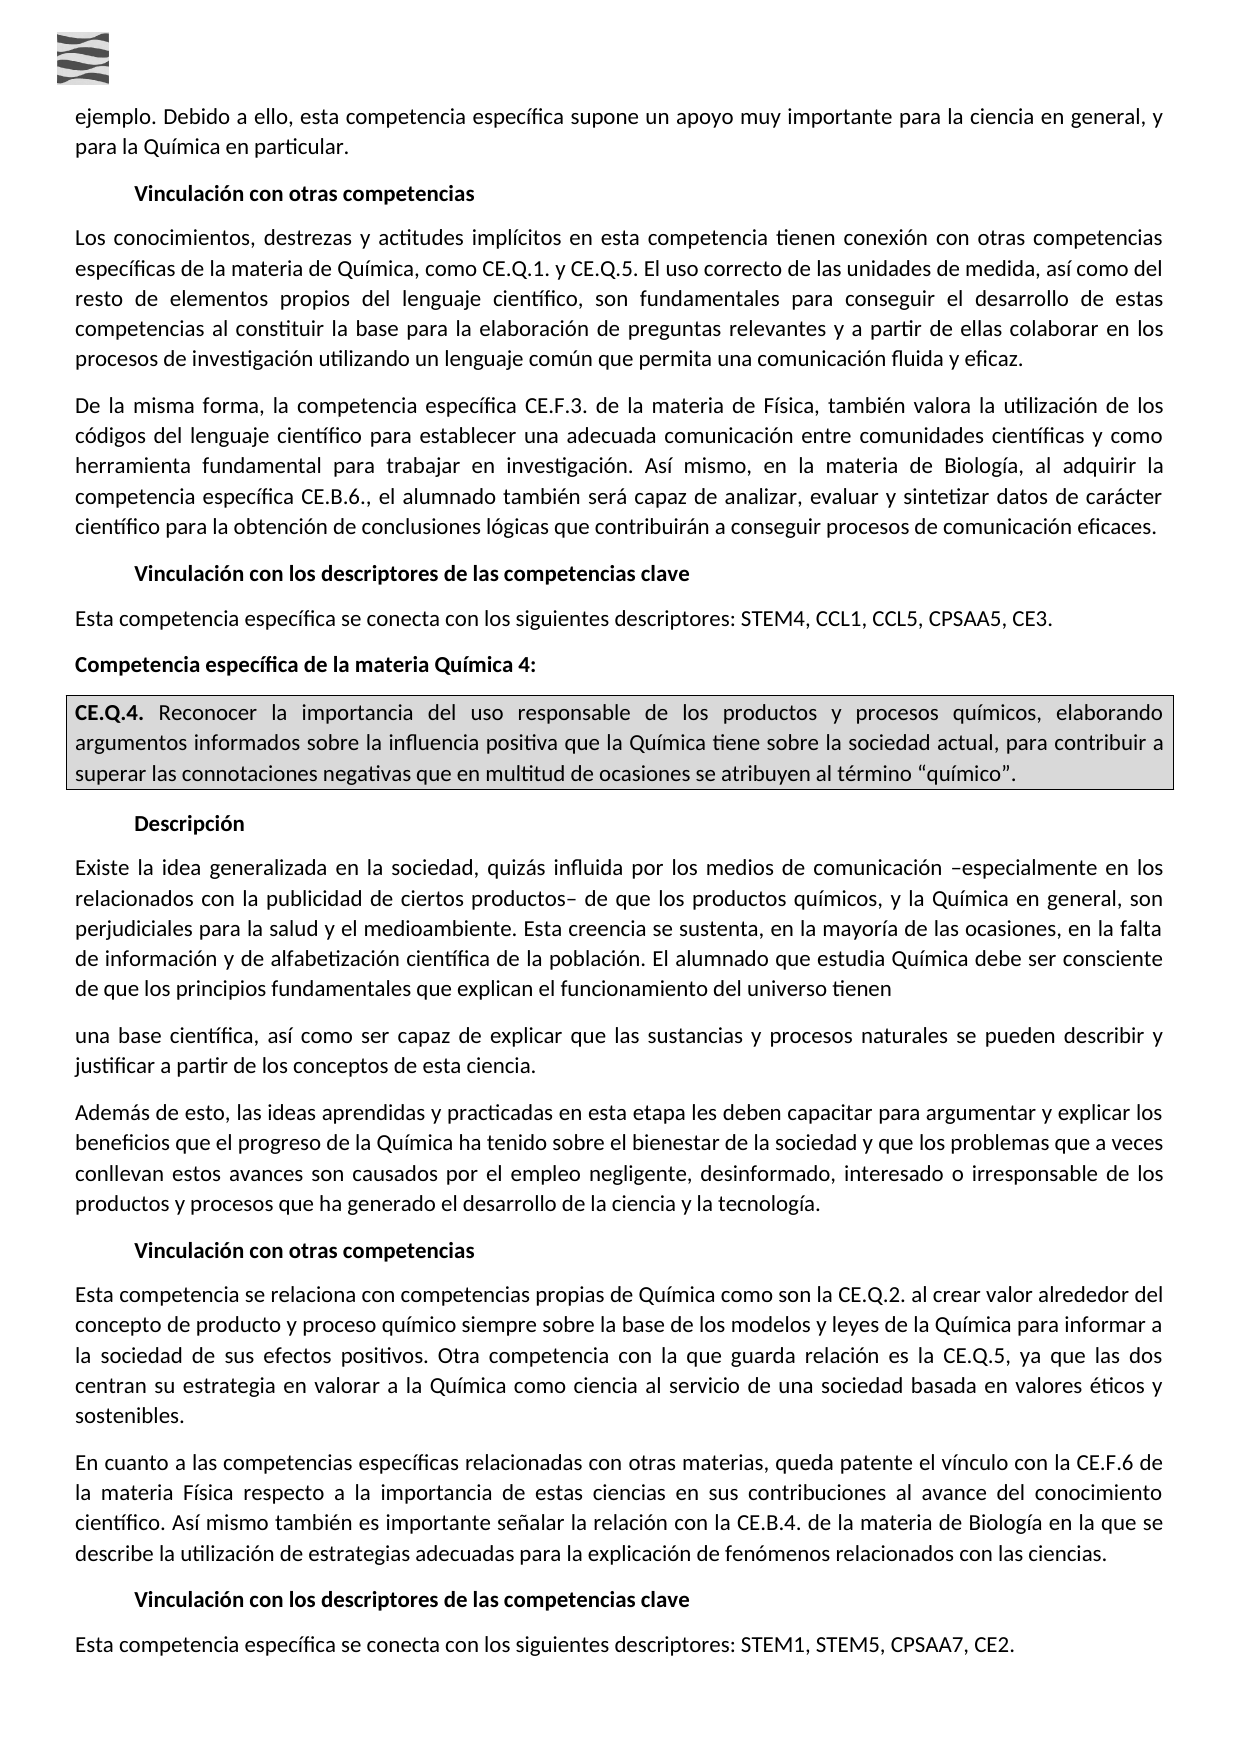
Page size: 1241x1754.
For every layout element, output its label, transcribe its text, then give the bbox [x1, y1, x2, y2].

text Los conocimientos, destrezas y actitudes implícitos en esta competencia tienen conexión con otras competencias específicas de la materia de Química, como CE.Q.1. y CE.Q.5. El uso correcto de las unidades de medida, así como del resto de elementos propios del lenguaje científico, son fundamentales para conseguir el desarrollo de estas competencias al constituir la base para la elaboración de preguntas relevantes y a partir de ellas colaborar en los procesos de investigación utilizando un lenguaje común que permita una comunicación fluida y eficaz. [75, 223, 1165, 372]
text Esta competencia se relaciona con competencias propias de Química como son la CE.Q.2. al crear valor alrededor del concepto de producto y proceso químico siempre sobre la base de los modelos y leyes de la Química para informar a la sociedad de sus efectos positivos. Otra competencia con la que guarda relación es la CE.Q.5, ya que las dos centran su estrategia en valorar a la Química como ciencia al servicio de una sociedad basada en valores éticos y sostenibles. [75, 1280, 1165, 1429]
subtitle Vinculación con otras competencias [134, 179, 1165, 207]
text Existe la idea generalizada en la sociedad, quizás influida por los medios de comunicación –especialmente en los relacionados con la publicidad de ciertos productos– de que los productos químicos, y la Química en general, son perjudiciales para la salud y el medioambiente. Esta creencia se sustenta, en la mayoría de las ocasiones, en la falta de información y de alfabetización científica de la población. El alumnado que estudia Química debe ser consciente de que los principios fundamentales que explican el funcionamiento del universo tienen [75, 853, 1165, 1002]
subtitle Vinculación con los descriptores de las competencias clave [134, 559, 1165, 587]
subtitle Vinculación con otras competencias [134, 1236, 1165, 1264]
text En cuanto a las competencias específicas relacionadas con otras materias, queda patente el vínculo con la CE.F.6 de la materia Física respecto a la importancia de estas ciencias en sus contribuciones al avance del conocimiento científico. Así mismo también es importante señalar la relación con la CE.B.4. de la materia de Biología en la que se describe la utilización de estrategias adecuadas para la explicación de fenómenos relacionados con las ciencias. [75, 1448, 1165, 1567]
text Esta competencia específica se conecta con los siguientes descriptores: STEM1, STEM5, CPSAA7, CE2. [75, 1630, 1165, 1658]
text De la misma forma, la competencia específica CE.F.3. de la materia de Física, también valora la utilización de los códigos del lenguaje científico para establecer una adecuada comunicación entre comunidades científicas y como herramienta fundamental para trabajar en investigación. Así mismo, en la materia de Biología, al adquirir la competencia específica CE.B.6., el alumnado también será capaz de analizar, evaluar y sintetizar datos de carácter científico para la obtención de conclusiones lógicas que contribuirán a conseguir procesos de comunicación eficaces. [75, 391, 1165, 540]
text CE.Q.4. Reconocer la importancia del uso responsable de los productos y procesos químicos, elaborando argumentos informados sobre la influencia positiva que la Química tiene sobre la sociedad actual, para contribuir a superar las connotaciones negativas que en multitud de ocasiones se atribuyen al término “químico”. [67, 696, 1173, 789]
text una base científica, así como ser capaz de explicar que las sustancias y procesos naturales se pueden describir y justificar a partir de los conceptos de esta ciencia. [75, 1021, 1165, 1079]
subtitle Competencia específica de la materia Química 4: [75, 651, 1165, 678]
text Además de esto, las ideas aprendidas y practicadas en esta etapa les deben capacitar para argumentar y explicar los beneficios que el progreso de la Química ha tenido sobre el bienestar de la sociedad y que los problemas que a veces conllevan estos avances son causados por el empleo negligente, desinformado, interesado o irresponsable de los productos y procesos que ha generado el desarrollo de la ciencia y la tecnología. [75, 1098, 1165, 1217]
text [75, 102, 1165, 160]
text Esta competencia específica se conecta con los siguientes descriptores: STEM4, CCL1, CCL5, CPSAA5, CE3. [75, 604, 1165, 632]
subtitle Descripción [134, 809, 1165, 837]
subtitle Vinculación con los descriptores de las competencias clave [134, 1586, 1165, 1614]
